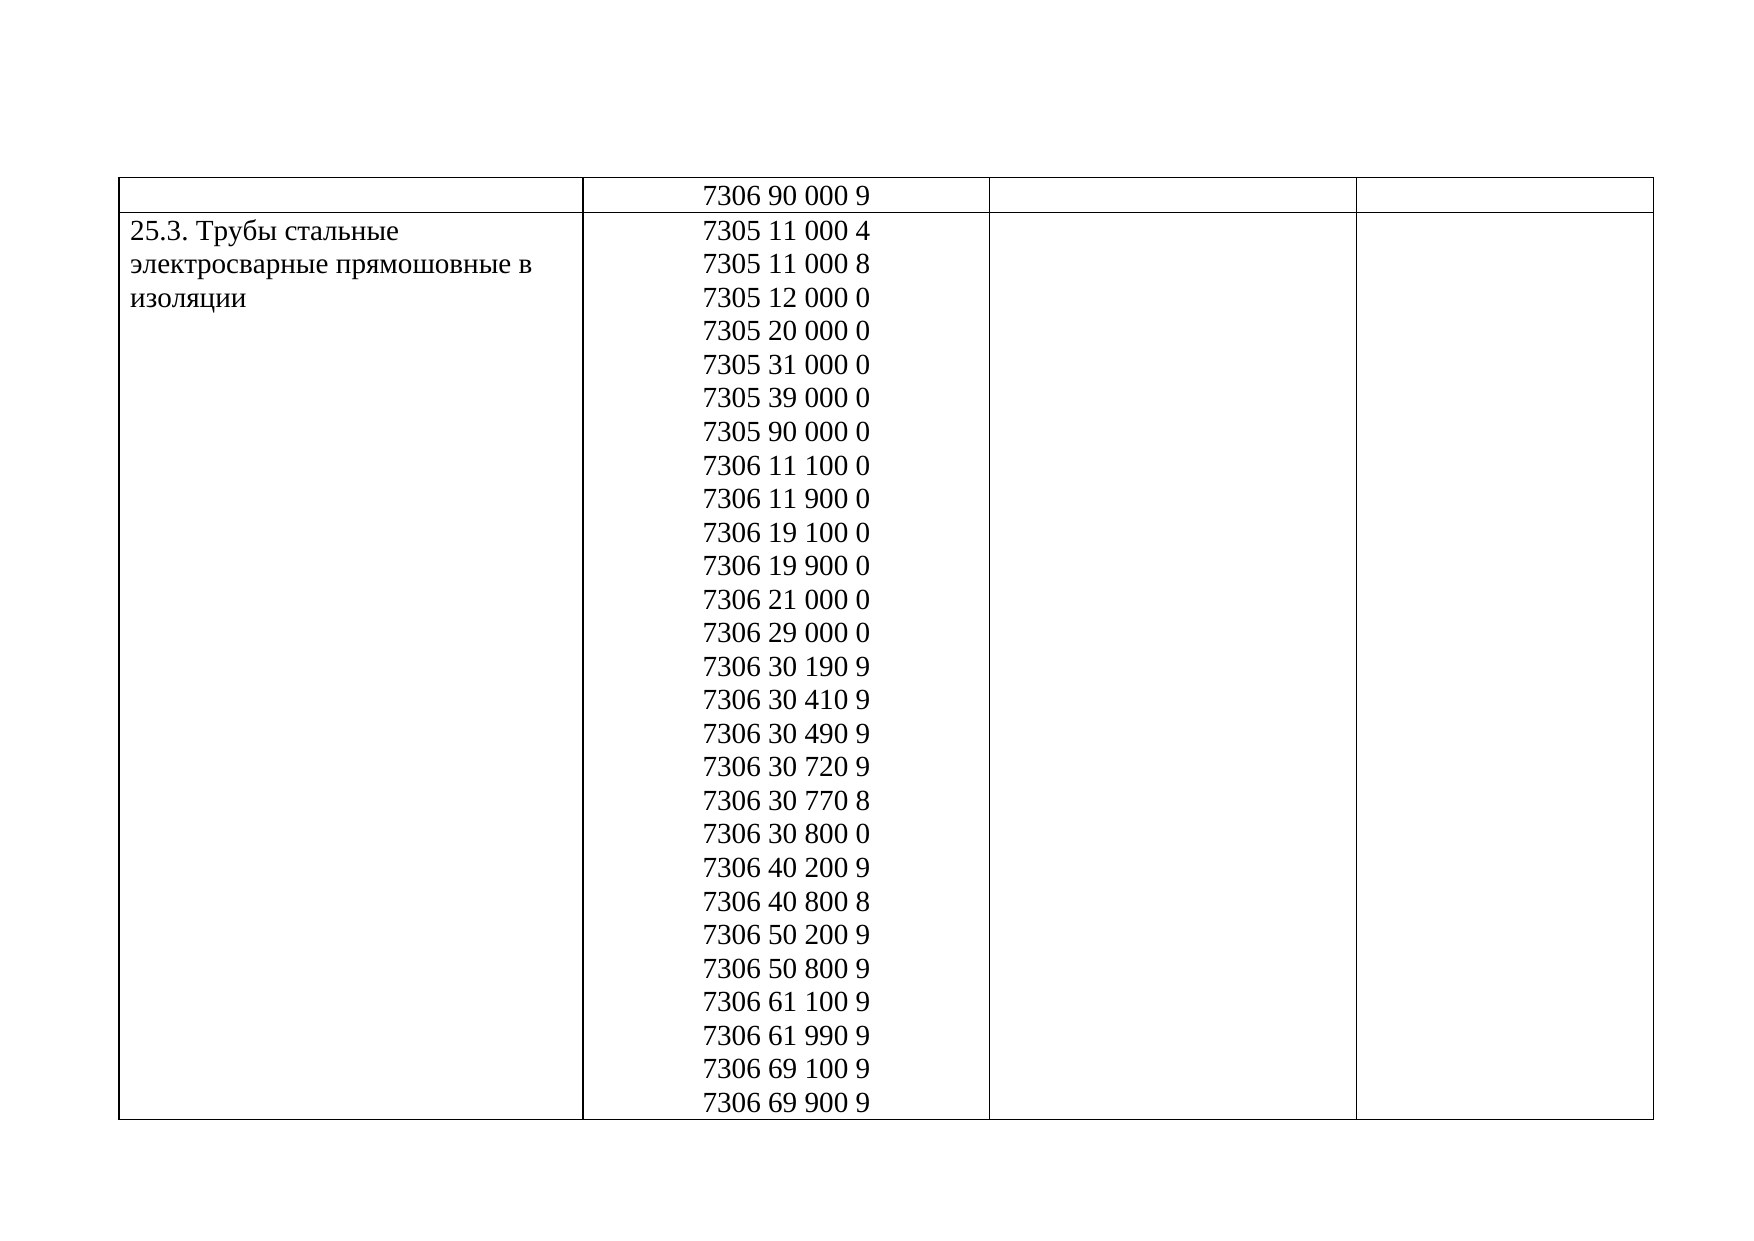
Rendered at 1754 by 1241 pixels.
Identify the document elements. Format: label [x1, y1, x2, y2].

table_cell [120, 178, 582, 212]
table_cell [1357, 213, 1653, 1118]
table_cell [1357, 178, 1653, 212]
table_cell [120, 213, 582, 1118]
table_cell [990, 213, 1356, 1118]
table_cell [990, 178, 1356, 212]
table_cell [584, 178, 989, 212]
table_cell [584, 213, 989, 1118]
